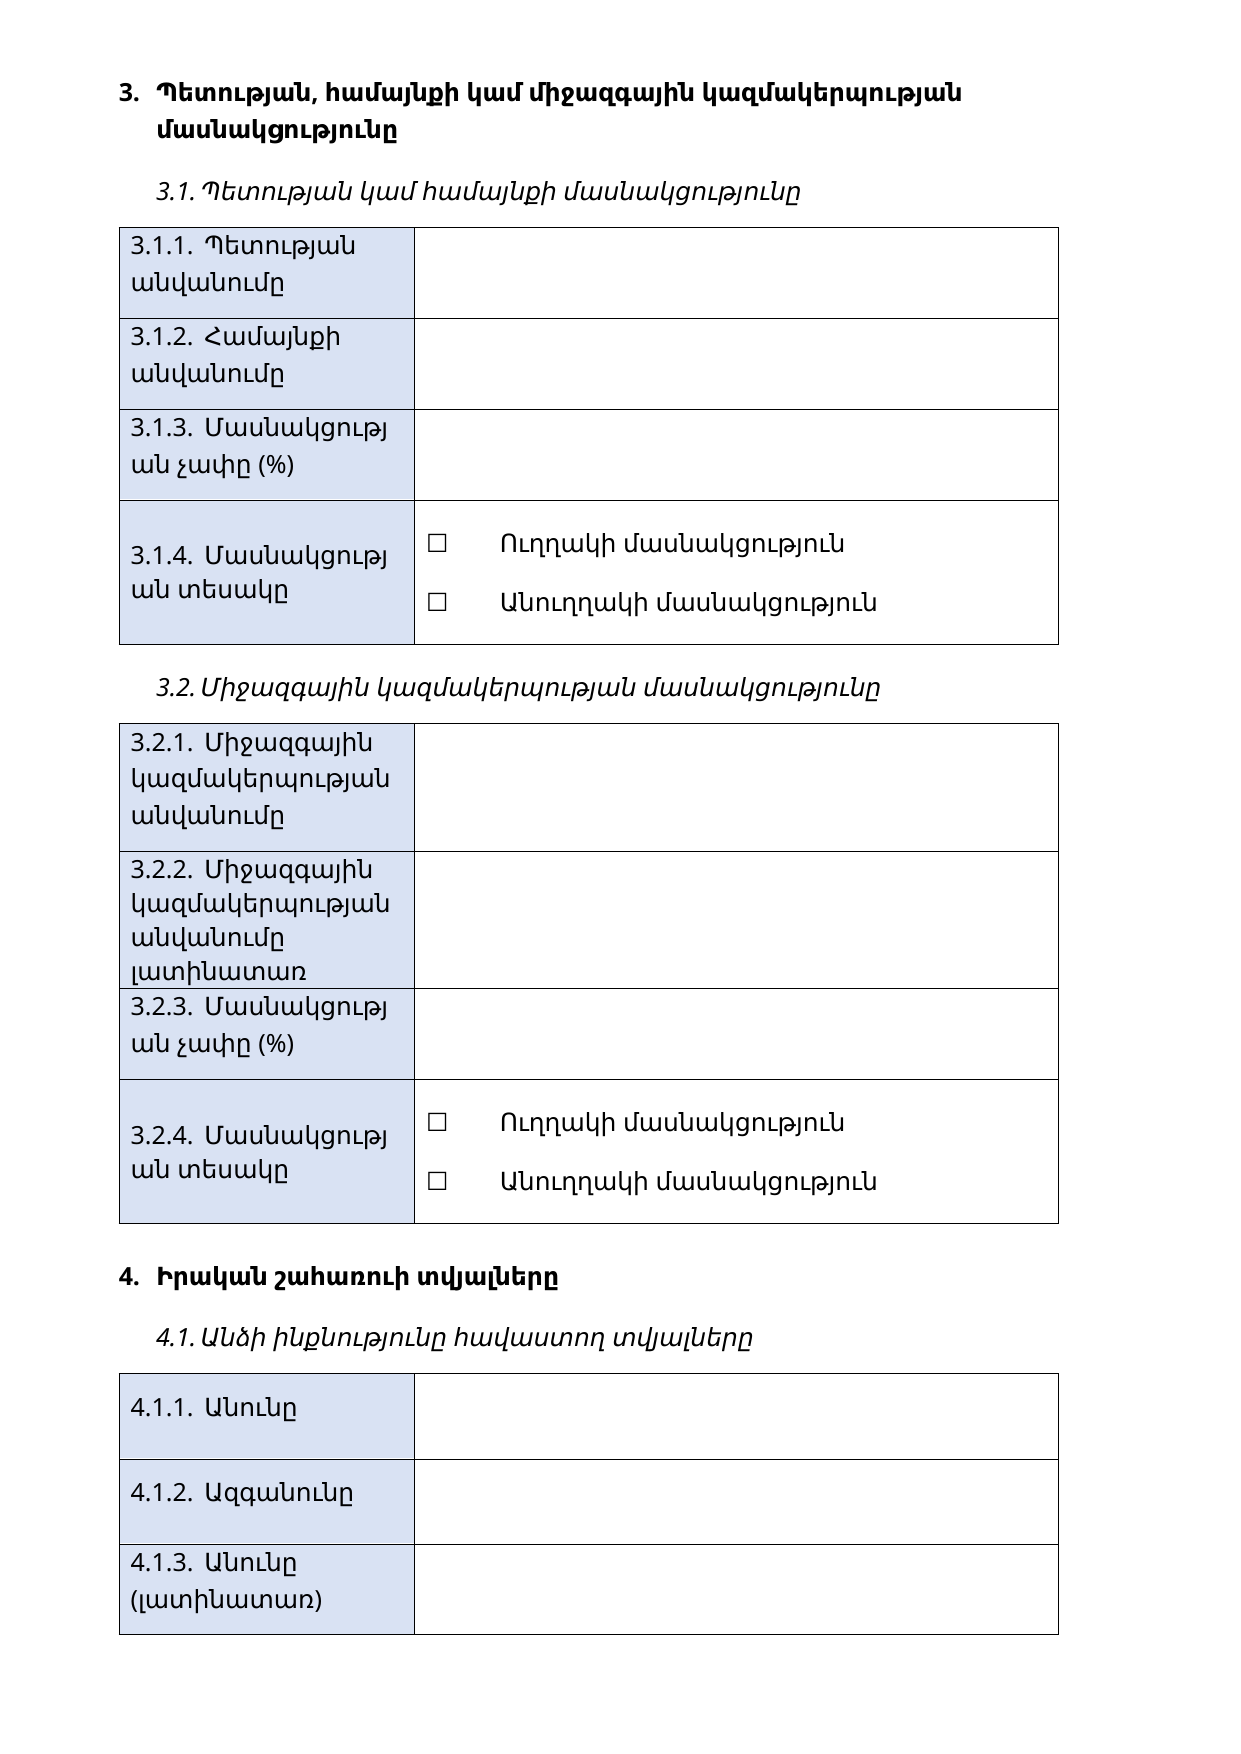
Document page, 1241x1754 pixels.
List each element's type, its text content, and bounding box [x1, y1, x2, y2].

table_header [415, 724, 1058, 851]
list Պետության, համայնքի կամ միջազգային կազմակերպության մասնակցությունը [118, 75, 1171, 146]
table_cell [415, 852, 1058, 988]
table_cell Մասնակցության չափը (%) [120, 989, 414, 1079]
table_cell [415, 319, 1058, 409]
table_header Միջազգային կազմակերպության անվանումը [120, 724, 414, 851]
table_header Անունը [120, 1374, 414, 1458]
table_cell Անունը (լատինատառ) [120, 1545, 414, 1634]
table_header [415, 228, 1058, 318]
list Անձի ինքնությունը հավաստող տվյալները [156, 1320, 1171, 1354]
table_cell Մասնակցության տեսակը [120, 501, 414, 644]
list Իրական շահառուի տվյալները [118, 1258, 1171, 1292]
table_cell [415, 1460, 1058, 1543]
table_cell Միջազգային կազմակերպության անվանումը լատինատառ [120, 852, 414, 988]
table_cell [415, 989, 1058, 1079]
table_cell ☐ Ուղղակի մասնակցություն ☐ Անուղղակի մասնակցություն [415, 1080, 1058, 1223]
table_cell Համայնքի անվանումը [120, 319, 414, 409]
table_cell ☐ Ուղղակի մասնակցություն ☐ Անուղղակի մասնակցություն [415, 501, 1058, 644]
table_header Պետության անվանումը [120, 228, 414, 318]
table_cell Ազգանունը [120, 1460, 414, 1543]
table_cell Մասնակցության չափը (%) [120, 410, 414, 499]
table_cell Մասնակցության տեսակը [120, 1080, 414, 1223]
list Միջազգային կազմակերպության մասնակցությունը [156, 670, 1171, 704]
table_cell [415, 1545, 1058, 1634]
table_cell [415, 410, 1058, 499]
list Պետության կամ համայնքի մասնակցությունը [156, 173, 1171, 208]
table_header [415, 1374, 1058, 1458]
